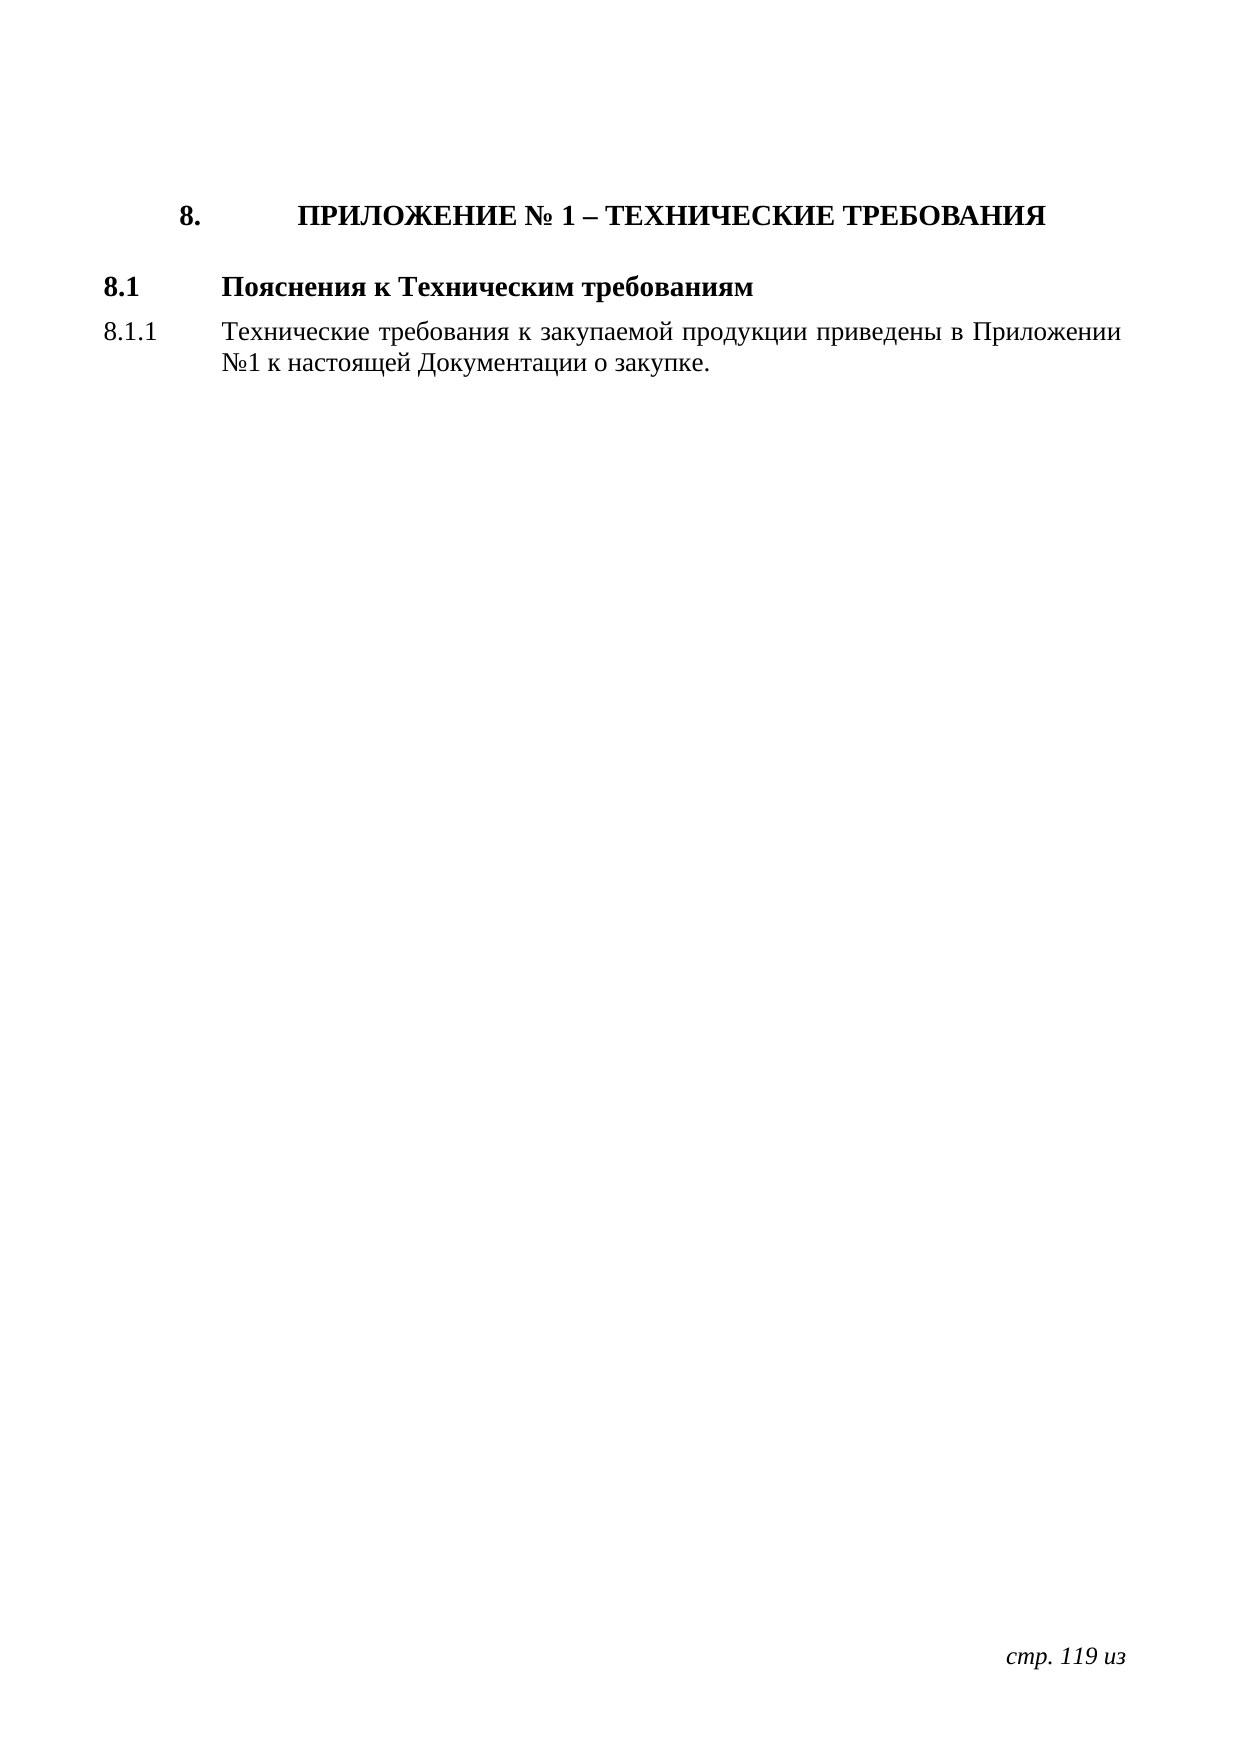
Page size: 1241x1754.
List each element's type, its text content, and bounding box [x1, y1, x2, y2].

subtitle ПРИЛОЖЕНИЕ № 1 – ТЕХНИЧЕСКИЕ ТРЕБОВАНИЯ [103, 198, 1122, 231]
list Технические требования к закупаемой продукции приведены в Приложении №1 к настоящей Документации о закупке. [103, 315, 1122, 377]
subtitle Пояснения к Техническим требованиям [103, 269, 1122, 302]
